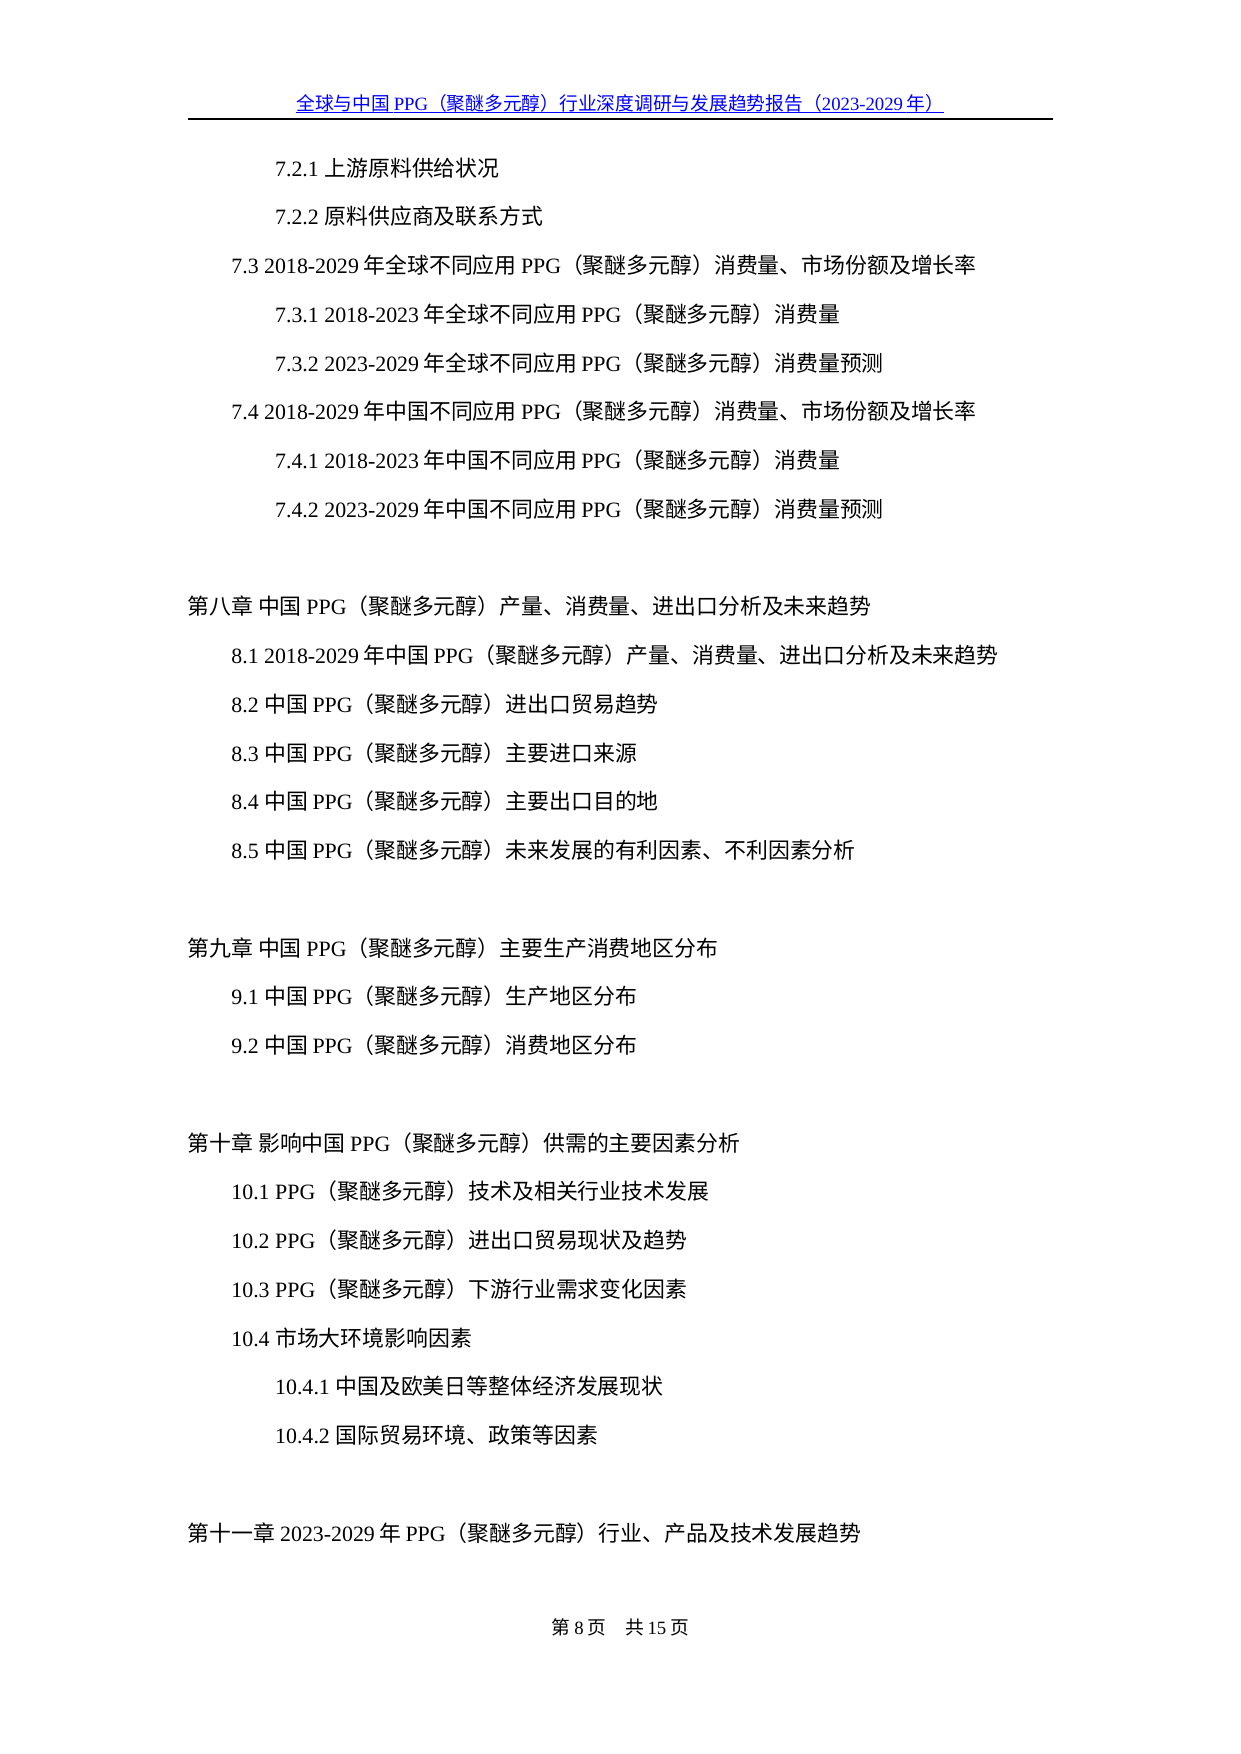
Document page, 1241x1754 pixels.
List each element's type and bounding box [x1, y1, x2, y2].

text [187, 150, 1053, 1548]
